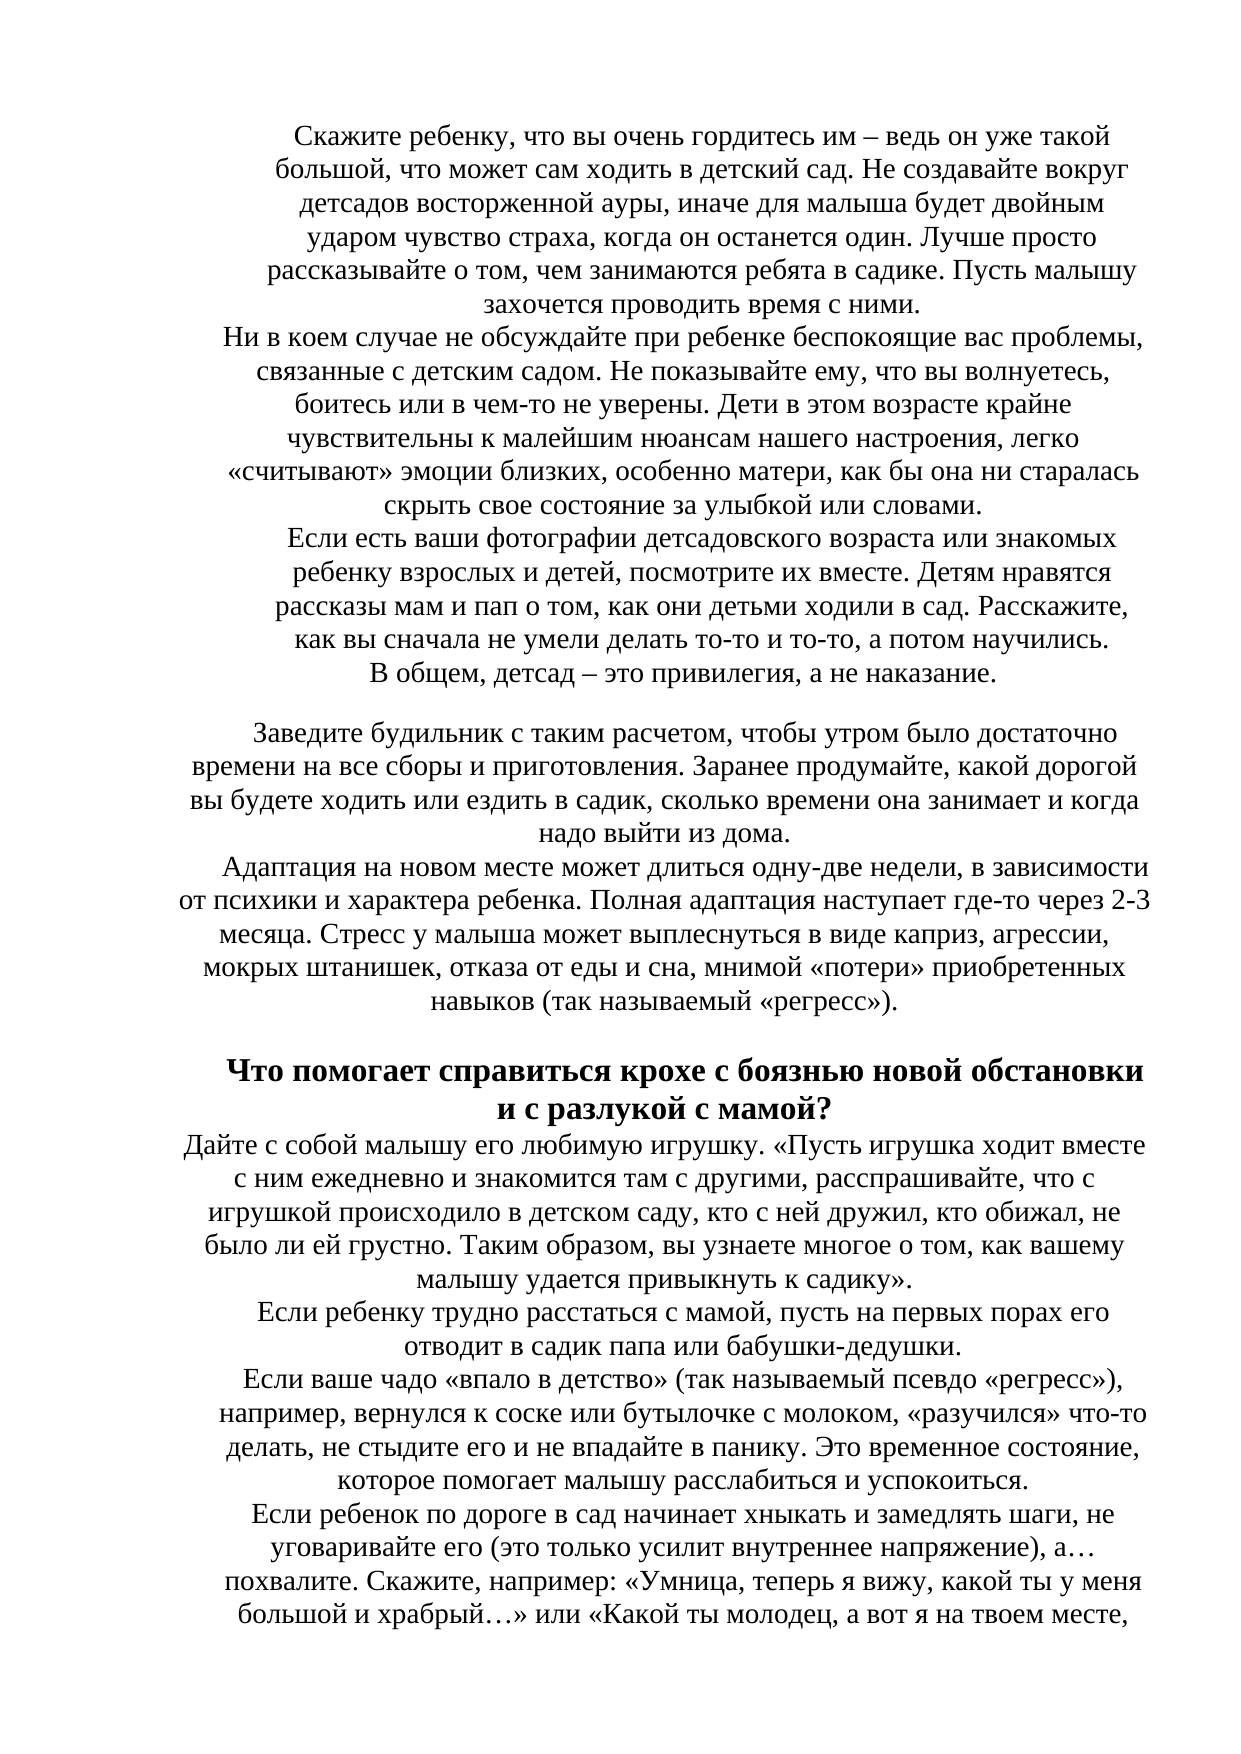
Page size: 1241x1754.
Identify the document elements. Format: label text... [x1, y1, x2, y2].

text Что помогает справиться крохе с боязнью новой обстановки и с разлукой с мамой? [177, 1050, 1152, 1127]
text Заведите будильник с таким расчетом, чтобы утром было достаточно времени на все сборы и приготовления. Заранее продумайте, какой дорогой вы будете ходить или ездить в садик, сколько времени она занимает и когда надо выйти из дома. [177, 715, 1152, 849]
text Дайте с собой малышу его любимую игрушку. «Пусть игрушка ходит вместе с ним ежедневно и знакомится там с другими, расспрашивайте, что с игрушкой происходило в детском саду, кто с ней дружил, кто обижал, не было ли ей грустно. Таким образом, вы узнаете многое о том, как вашему малышу удается привыкнуть к садику». [177, 1127, 1152, 1294]
text Если ваше чадо «впало в детство» (так называемый псевдо «регресс»), например, вернулся к соске или бутылочке с молоком, «разучился» что-то делать, не стыдите его и не впадайте в панику. Это временное состояние, которое помогает малышу расслабиться и успокоиться. [215, 1362, 1152, 1496]
text Адаптация на новом месте может длиться одну-две недели, в зависимости от психики и характера ребенка. Полная адаптация наступает где-то через 2-3 месяца. Стресс у малыша может выплеснуться в виде каприз, агрессии, мокрых штанишек, отказа от еды и сна, мнимой «потери» приобретенных навыков (так называемый «регресс»). [177, 849, 1152, 1017]
text Ни в коем случае не обсуждайте при ребенке беспокоящие вас проблемы, связанные с детским садом. Не показывайте ему, что вы волнуетесь, боитесь или в чем-то не уверены. Дети в этом возрасте крайне чувствительны к малейшим нюансам нашего настроения, легко «считывают» эмоции близких, особенно матери, как бы она ни старалась скрыть свое состояние за улыбкой или словами. [215, 319, 1152, 521]
text В общем, детсад – это привилегия, а не наказание. [215, 655, 1152, 688]
text Если есть ваши фотографии детсадовского возраста или знакомых ребенку взрослых и детей, посмотрите их вместе. Детям нравятся рассказы мам и пап о том, как они детьми ходили в сад. Расскажите, как вы сначала не умели делать то-то и то-то, а потом научились. [252, 521, 1152, 655]
text Если ребенку трудно расстаться с мамой, пусть на первых порах его отводит в садик папа или бабушки-дедушки. [215, 1294, 1152, 1362]
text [215, 1496, 1152, 1630]
text Скажите ребенку, что вы очень гордитесь им – ведь он уже такой большой, что может сам ходить в детский сад. Не создавайте вокруг детсадов восторженной ауры, иначе для малыша будет двойным ударом чувство страха, когда он останется один. Лучше просто рассказывайте о том, чем занимаются ребята в садике. Пусть малышу захочется проводить время с ними. [252, 118, 1152, 319]
